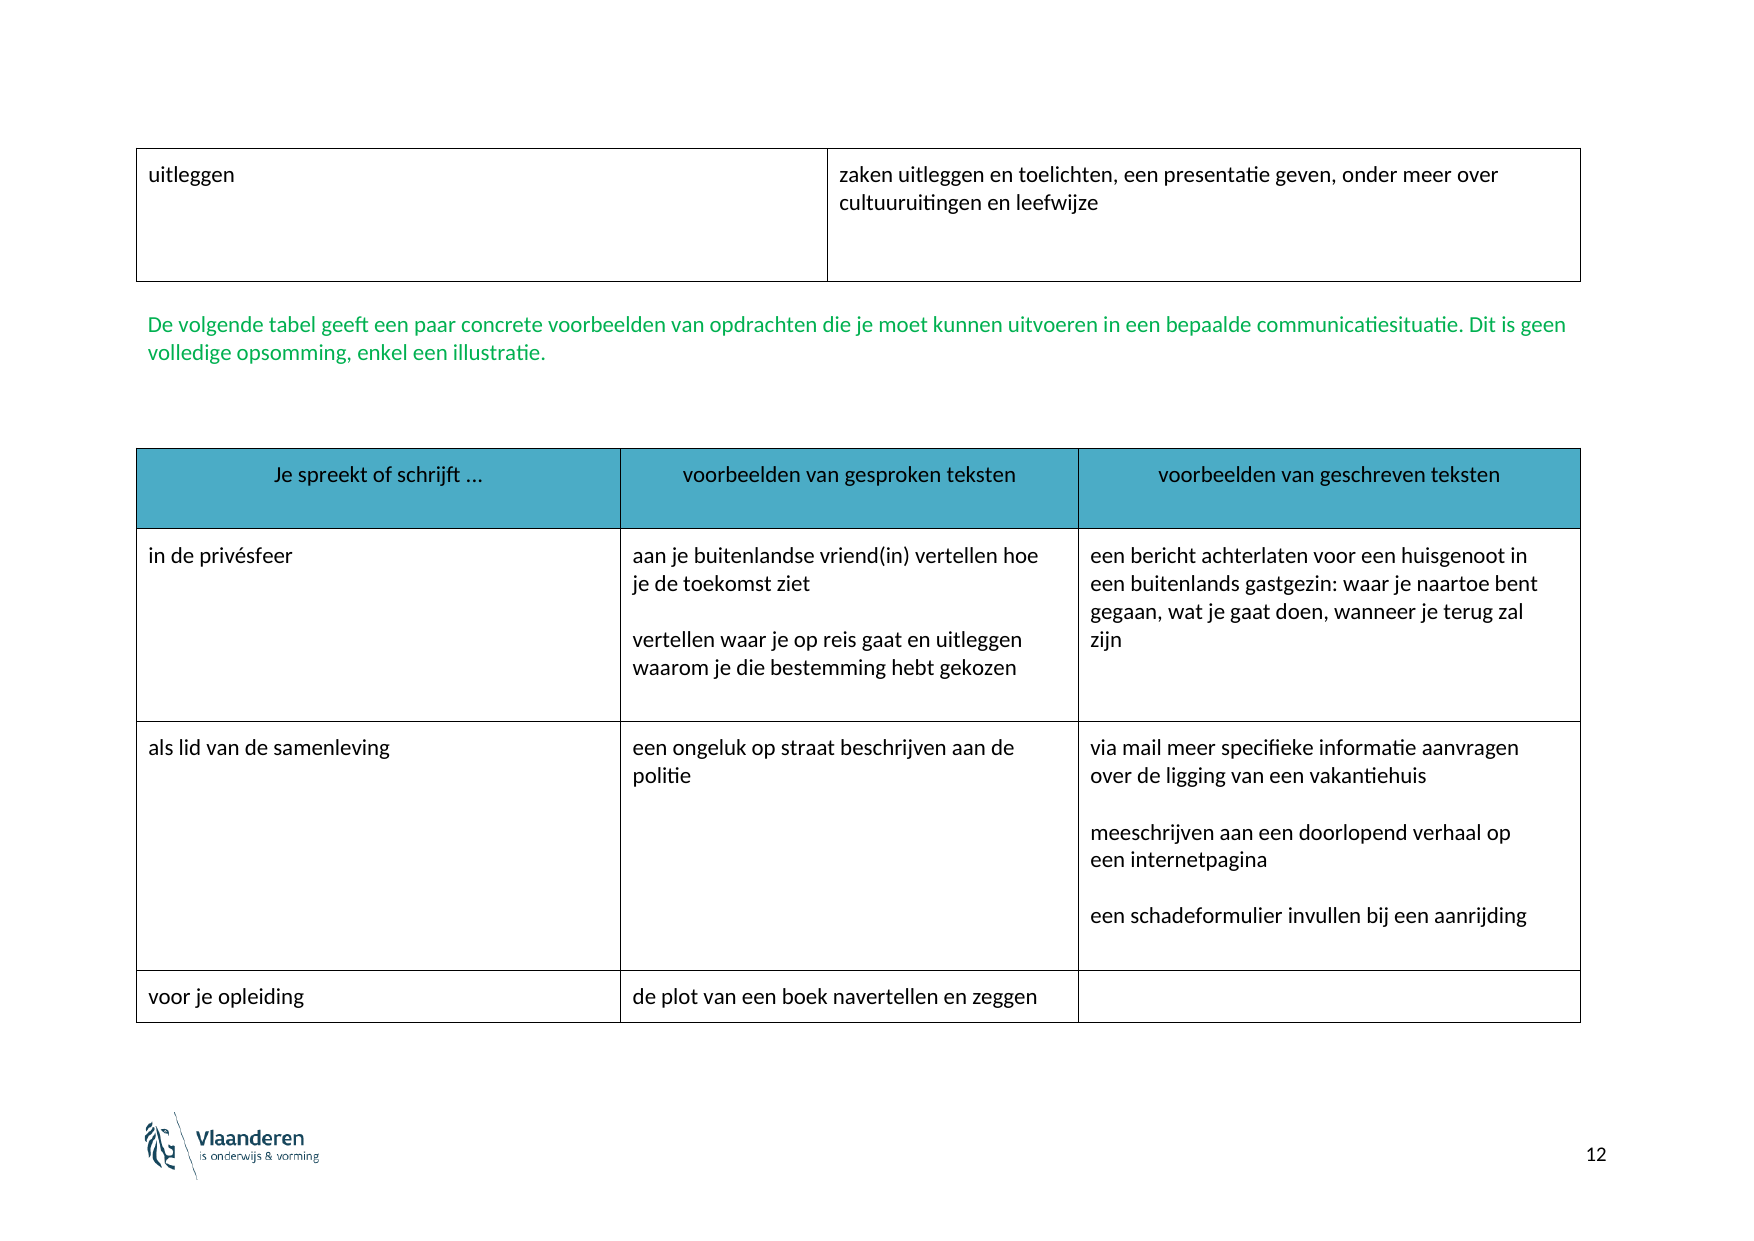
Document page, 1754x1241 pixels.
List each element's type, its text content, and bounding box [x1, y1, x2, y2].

table_cell voor je opleiding [137, 971, 620, 1022]
table_cell een ongeluk op straat beschrijven aan de politie [621, 722, 1078, 969]
table_header voorbeelden van geschreven teksten [1079, 449, 1580, 528]
table_cell aan je buitenlandse vriend(in) vertellen hoe je de toekomst ziet vertellen waar je op reis gaat en uitleggen waarom je die bestemming hebt gekozen [621, 529, 1078, 721]
table_cell de plot van een boek navertellen en zeggen wat je ervan vond [621, 971, 1078, 1022]
table_cell een bericht achterlaten voor een huisgenoot in een buitenlands gastgezin: waar je naartoe bent gegaan, wat je gaat doen, wanneer je terug zal zijn [1079, 529, 1580, 721]
table_cell [1079, 971, 1580, 1022]
text De volgende tabel geeft een paar concrete voorbeelden van opdrachten die je moet kunnen uitvoeren in een bepaalde communicatiesituatie. Dit is geen volledige opsomming, enkel een illustratie. [148, 310, 1606, 366]
table_header voorbeelden van gesproken teksten [621, 449, 1078, 528]
picture [144, 1112, 327, 1180]
table_cell in de privésfeer [137, 529, 620, 721]
table_cell zaken uitleggen en toelichten, een presentatie geven, onder meer over cultuuruitingen en leefwijze [828, 149, 1580, 281]
table_cell via mail meer specifieke informatie aanvragen over de ligging van een vakantiehuis meeschrijven aan een doorlopend verhaal op een internetpagina een schadeformulier invullen bij een aanrijding [1079, 722, 1580, 969]
table_cell uitleggen [137, 149, 827, 281]
table_cell als lid van de samenleving [137, 722, 620, 969]
table_header Je spreekt of schrijft ... [137, 449, 620, 528]
